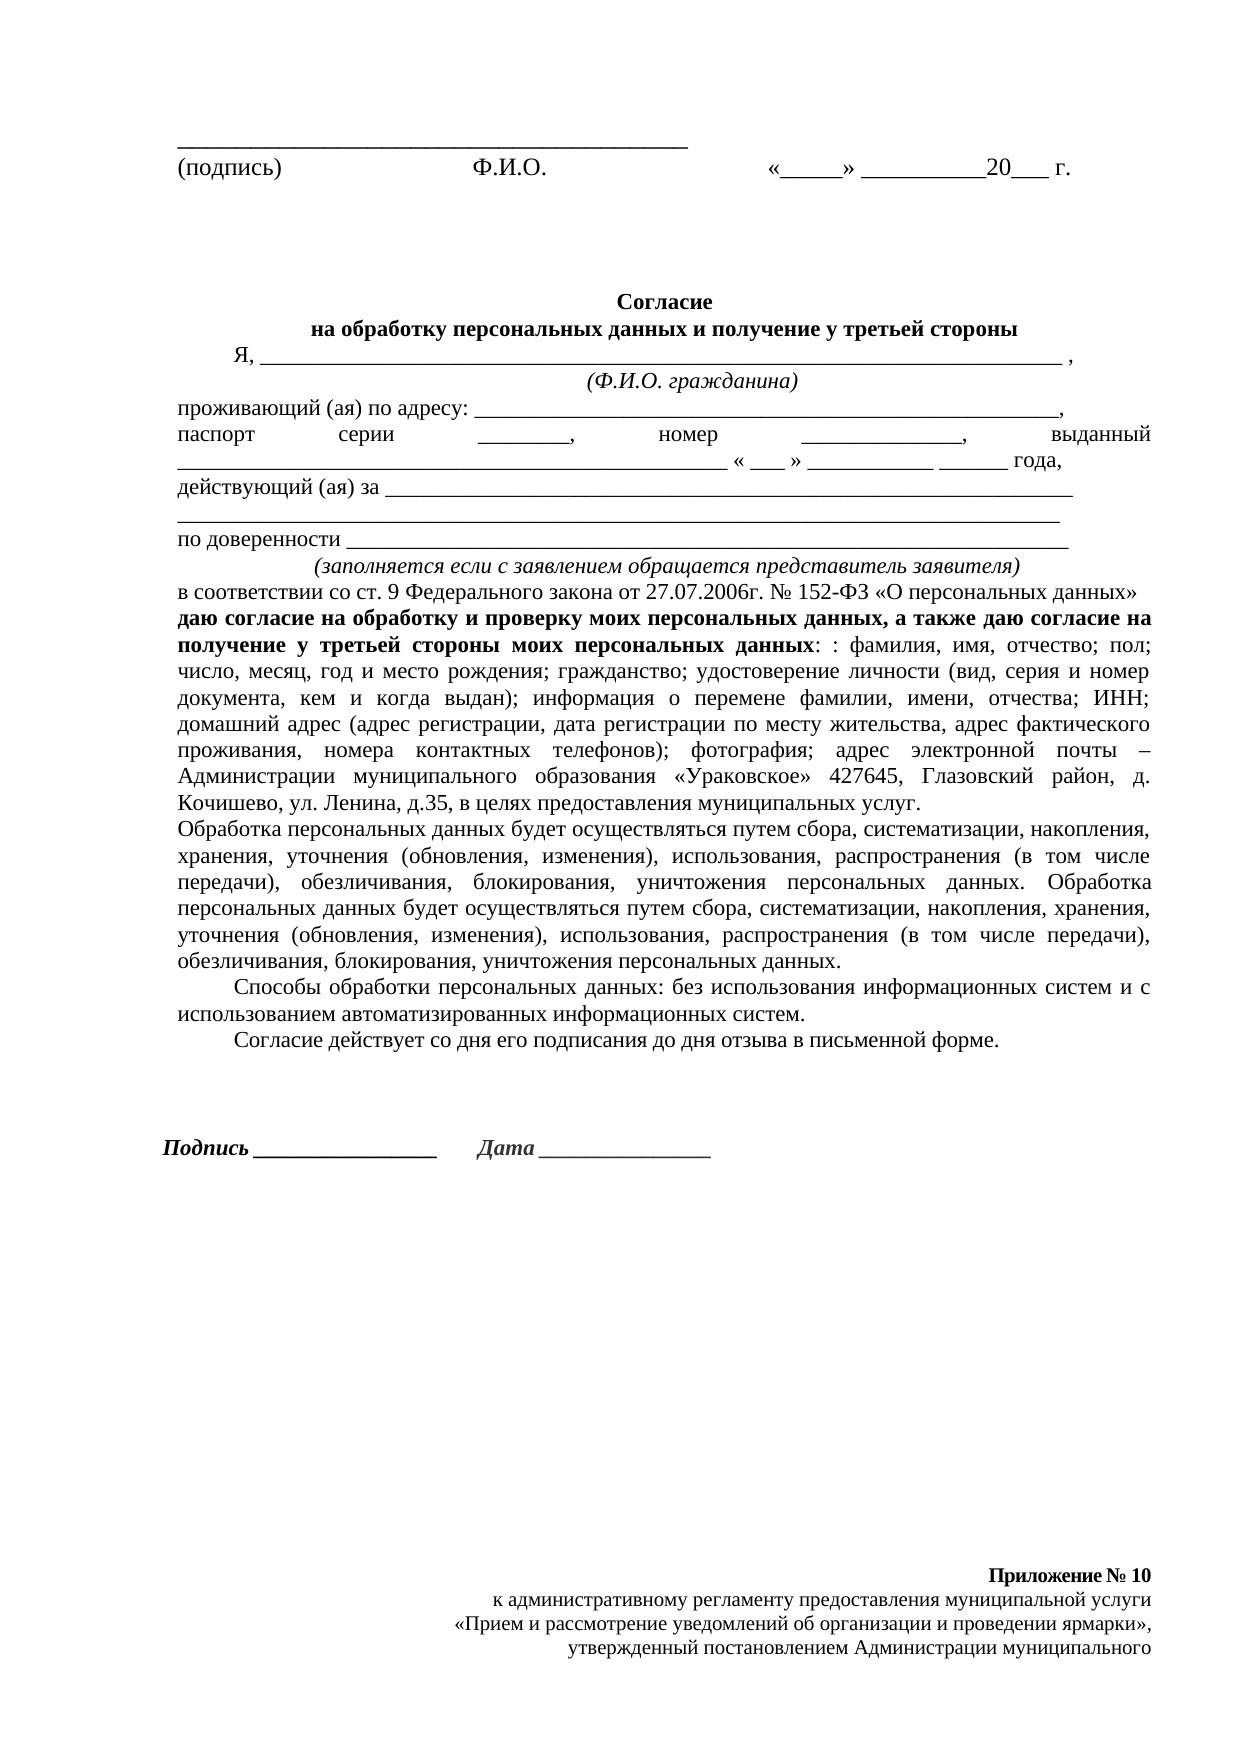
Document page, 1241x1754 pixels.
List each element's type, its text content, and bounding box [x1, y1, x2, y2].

text (заполняется если с заявлением обращается представитель заявителя) [177, 552, 1152, 578]
text _____________________________________________________________________________ [177, 499, 1152, 525]
text по доверенности _______________________________________________________________ [177, 525, 1152, 552]
text паспорт серии ________, номер ______________, выданный ________________________________________________ « ___ » ___________ ______ года, [177, 420, 1152, 473]
text действующий (ая) за ____________________________________________________________ [177, 473, 1152, 499]
text Способы обработки персональных данных: без использования информационных систем и с использованием автоматизированных информационных систем. [177, 973, 1152, 1026]
text «Прием и рассмотрение уведомлений об организации и проведении ярмарки», [177, 1611, 1152, 1635]
text (Ф.И.О. гражданина) [177, 367, 1152, 394]
text проживающий (ая) по адресу: ___________________________________________________, [177, 394, 1152, 420]
text Согласие действует со дня его подписания до дня отзыва в письменной форме. [177, 1026, 1152, 1052]
text на обработку персональных данных и получение у третьей стороны [177, 314, 1152, 341]
text к административному регламенту предоставления муниципальной услуги [177, 1587, 1152, 1611]
text Согласие [177, 288, 1152, 314]
text (подпись) Ф.И.О. «_____» __________20___ г. [177, 152, 1152, 180]
text Приложение № 10 [177, 1563, 1152, 1587]
text Обработка персональных данных будет осуществляться путем сбора, систематизации, накопления, хранения, уточнения (обновления, изменения), использования, распространения (в том числе передачи), обезличивания, блокирования, уничтожения персональных данных. Обработка персональных данных будет осуществляться путем сбора, систематизации, накопления, хранения, уточнения (обновления, изменения), использования, распространения (в том числе передачи), обезличивания, блокирования, уничтожения персональных данных. [177, 815, 1152, 973]
text даю согласие на обработку и проверку моих персональных данных, а также даю согласие на получение у третьей стороны моих персональных данных: : фамилия, имя, отчество; пол; число, месяц, год и место рождения; гражданство; удостоверение личности (вид, серия и номер документа, кем и когда выдан); информация о перемене фамилии, имени, отчества; ИНН; домашний адрес (адрес регистрации, дата регистрации по месту жительства, адрес фактического проживания, номера контактных телефонов); фотография; адрес электронной почты – Администрации муниципального образования «Ураковское» 427645, Глазовский район, д. Кочишево, ул. Ленина, д.35, в целях предоставления муниципальных услуг. [177, 604, 1152, 815]
list Подпись ________________ Дата _______________ [162, 1134, 1152, 1160]
text Я, ______________________________________________________________________ , [177, 341, 1152, 367]
text ___________________________________ [177, 118, 1152, 152]
text в соответствии со ст. 9 Федерального закона от 27.07.2006г. № 152-ФЗ «О персональных данных» [177, 578, 1152, 604]
text утвержденный постановлением Администрации муниципального [177, 1635, 1152, 1659]
